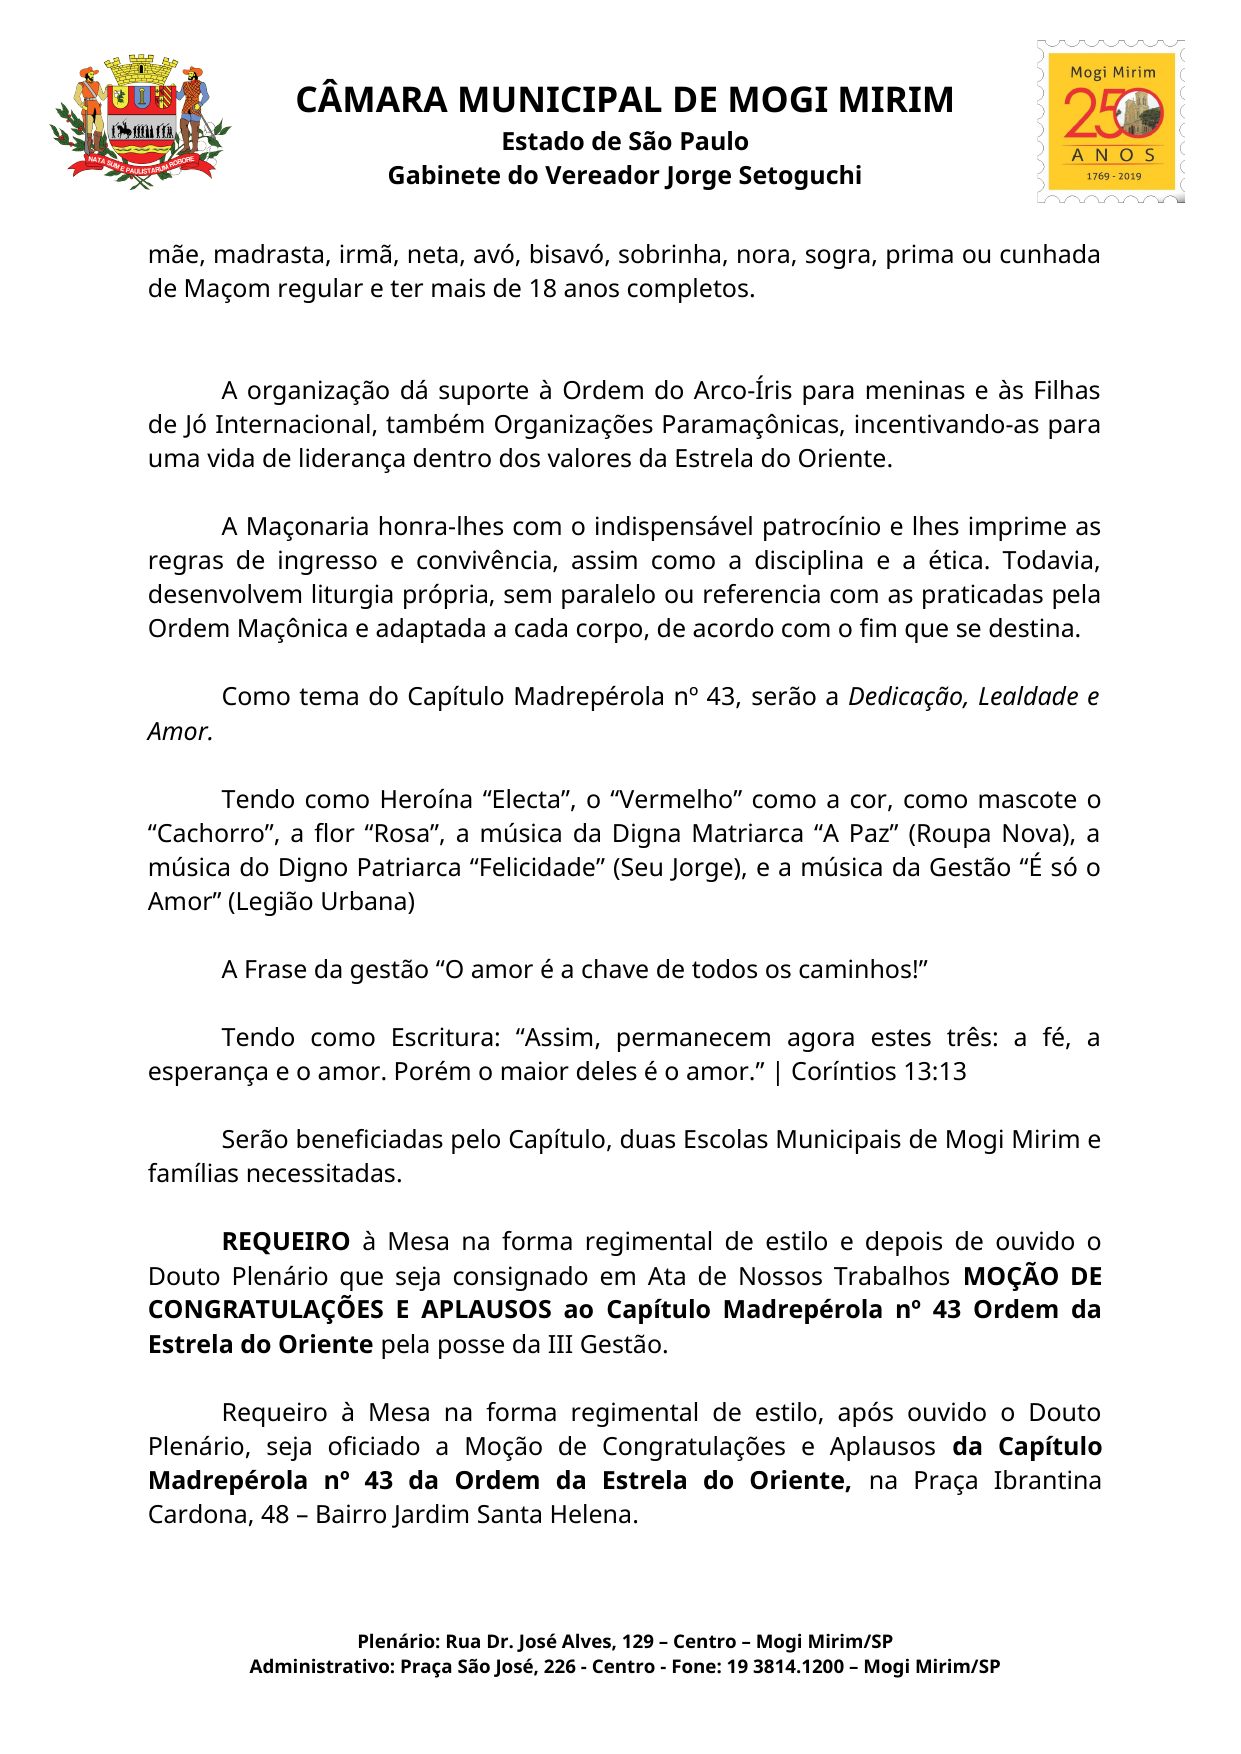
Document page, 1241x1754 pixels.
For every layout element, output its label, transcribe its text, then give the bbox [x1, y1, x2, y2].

text Requeiro à Mesa na forma regimental de estilo, após ouvido o Douto Plenário, seja oficiado a Moção de Congratulações e Aplausos da Capítulo Madrepérola nº 43 da Ordem da Estrela do Oriente, na Praça Ibrantina Cardona, 48 – Bairro Jardim Santa Helena. [148, 1394, 1103, 1531]
text REQUEIRO à Mesa na forma regimental de estilo e depois de ouvido o Douto Plenário que seja consignado em Ata de Nossos Trabalhos MOÇÃO DE CONGRATULAÇÕES E APLAUSOS ao Capítulo Madrepérola nº 43 Ordem da Estrela do Oriente pela posse da III Gestão. [148, 1224, 1103, 1360]
text Tendo como Heroína “Electa”, o “Vermelho” como a cor, como mascote o “Cachorro”, a flor “Rosa”, a música da Digna Matriarca “A Paz” (Roupa Nova), a música do Digno Patriarca “Felicidade” (Seu Jorge), e a música da Gestão “É só o Amor” (Legião Urbana) [148, 781, 1103, 917]
picture [26, 42, 253, 202]
picture [1037, 40, 1185, 203]
text Serão beneficiadas pelo Capítulo, duas Escolas Municipais de Mogi Mirim e famílias necessitadas. [148, 1122, 1103, 1190]
text A organização dá suporte à Ordem do Arco-Íris para meninas e às Filhas de Jó Internacional, também Organizações Paramaçônicas, incentivando-as para uma vida de liderança dentro dos valores da Estrela do Oriente. [148, 372, 1103, 475]
text Como tema do Capítulo Madrepérola nº 43, serão a Dedicação, Lealdade e Amor. [148, 679, 1103, 747]
text Tendo como Escritura: “Assim, permanecem agora estes três: a fé, a esperança e o amor. Porém o maior deles é o amor.” | Coríntios 13:13 [148, 1020, 1103, 1088]
text A Frase da gestão “O amor é a chave de todos os caminhos!” [148, 952, 1103, 986]
text A Maçonaria honra-lhes com o indispensável patrocínio e lhes imprime as regras de ingresso e convivência, assim como a disciplina e a ética. Todavia, desenvolvem liturgia própria, sem paralelo ou referencia com as praticadas pela Ordem Maçônica e adaptada a cada corpo, de acordo com o fim que se destina. [148, 509, 1103, 645]
